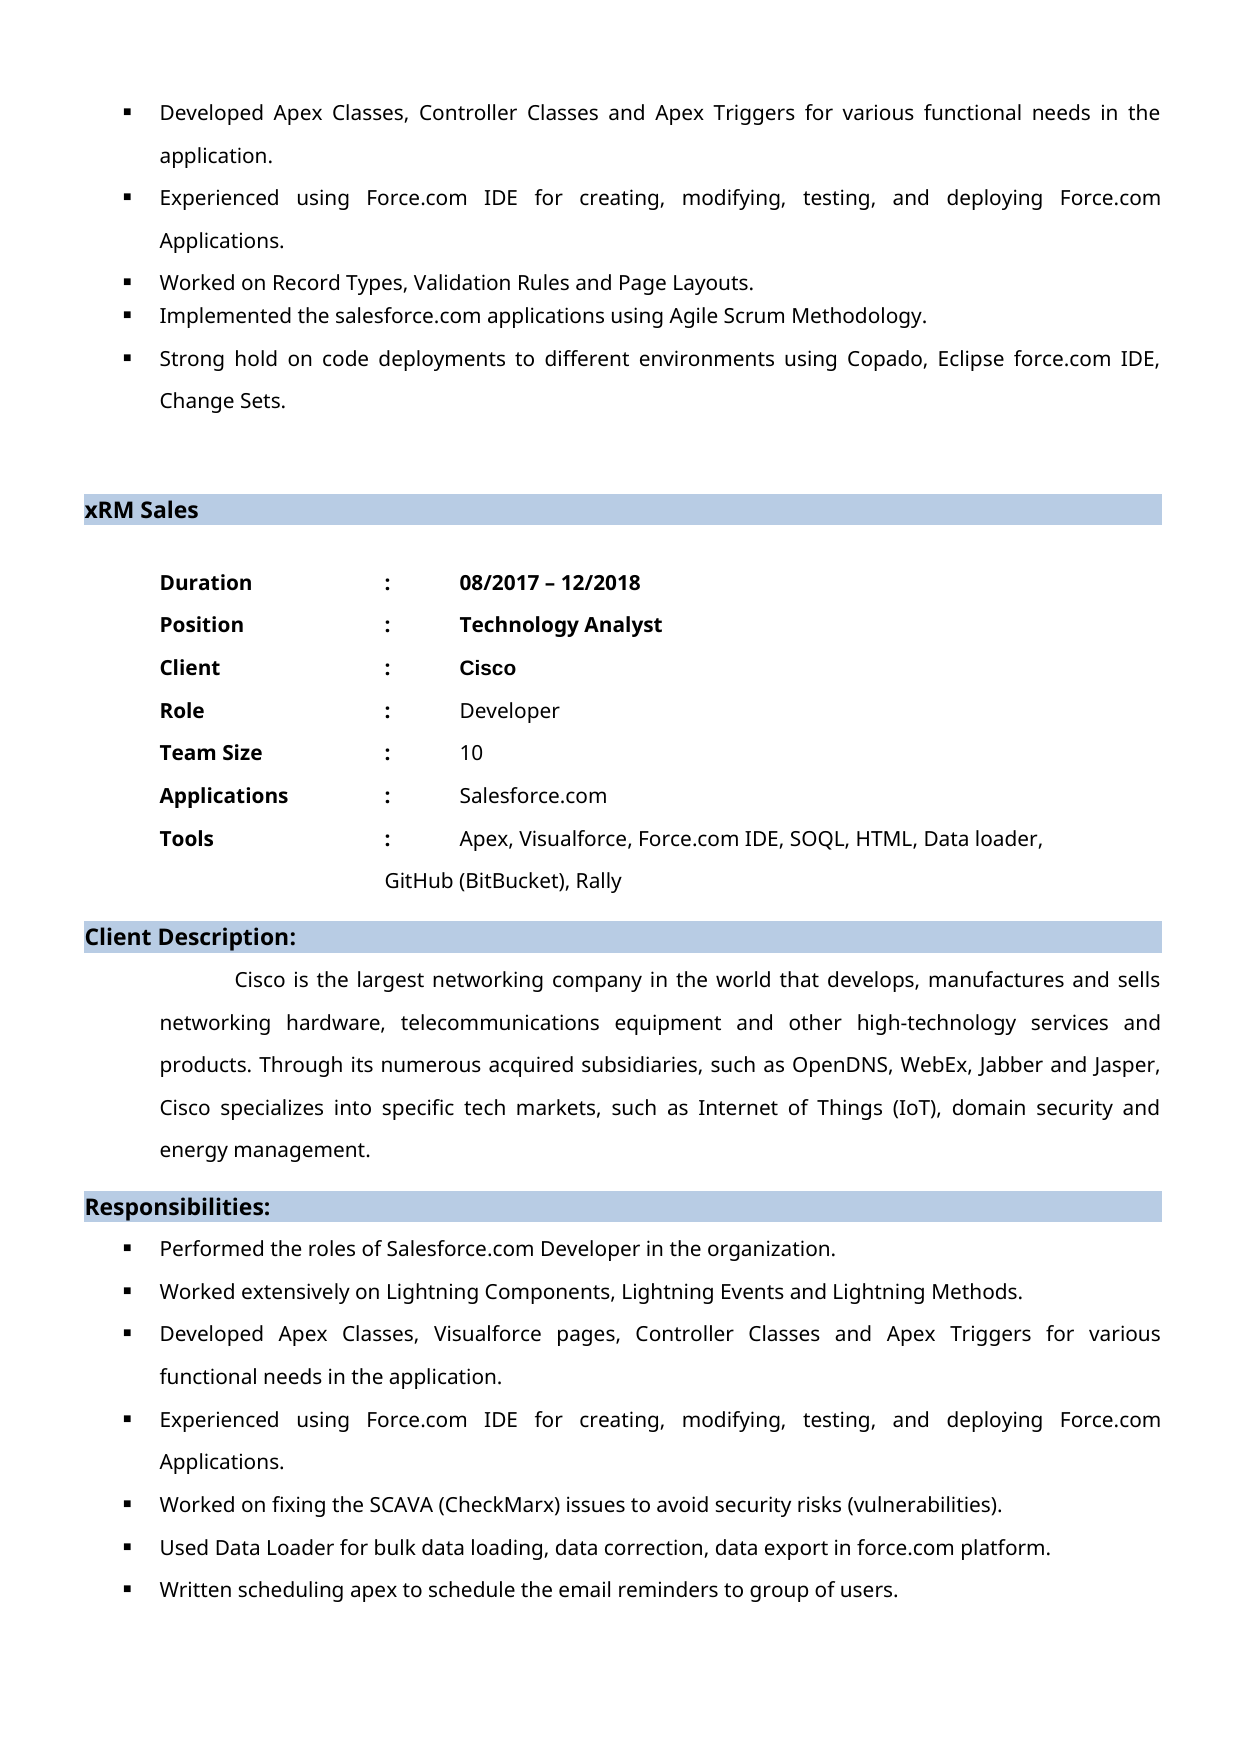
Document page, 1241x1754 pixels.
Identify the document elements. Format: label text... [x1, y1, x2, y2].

text Team Size : 10 [159, 738, 1162, 767]
text Duration : 08/2017 – 12/2018 [159, 568, 1162, 596]
list Written scheduling apex to schedule the email reminders to group of users. [122, 1575, 1162, 1604]
title xRM Sales [84, 494, 1162, 525]
list Used Data Loader for bulk data loading, data correction, data export in force.com platform. [122, 1533, 1162, 1561]
list Strong hold on code deployments to different environments using Copado, Eclipse force.com IDE, Change Sets. [122, 344, 1162, 415]
list Worked on fixing the SCAVA (CheckMarx) issues to avoid security risks (vulnerabilities). [122, 1490, 1162, 1518]
text Cisco is the largest networking company in the world that develops, manufactures and sells networking hardware, telecommunications equipment and other high-technology services and products. Through its numerous acquired subsidiaries, such as OpenDNS, WebEx, Jabber and Jasper, Cisco specializes into specific tech markets, such as Internet of Things (IoT), domain security and energy management. [159, 965, 1162, 1164]
list Worked extensively on Lightning Components, Lightning Events and Lightning Methods. [122, 1277, 1162, 1305]
text Role : Developer [159, 696, 1162, 724]
list Developed Apex Classes, Controller Classes and Apex Triggers for various functional needs in the application. [122, 98, 1162, 169]
list Experienced using Force.com IDE for creating, modifying, testing, and deploying Force.com Applications. [122, 1405, 1162, 1476]
list Developed Apex Classes, Visualforce pages, Controller Classes and Apex Triggers for various functional needs in the application. [122, 1319, 1162, 1391]
text Position : Technology Analyst [159, 611, 1162, 639]
list Experienced using Force.com IDE for creating, modifying, testing, and deploying Force.com Applications. [122, 183, 1162, 254]
text Applications : Salesforce.com [159, 781, 1162, 809]
text Client : Cisco [159, 653, 1162, 682]
list Implemented the salesforce.com applications using Agile Scrum Methodology. [122, 301, 1162, 329]
list Worked on Record Types, Validation Rules and Page Layouts. [122, 268, 1162, 297]
list Performed the roles of Salesforce.com Developer in the organization. [122, 1234, 1162, 1263]
text Client Description: [84, 921, 1162, 953]
text Tools : Apex, Visualforce, Force.com IDE, SOQL, HTML, Data loader, GitHub (BitBucket), Rally [159, 824, 1162, 895]
text Responsibilities: [84, 1191, 1162, 1222]
